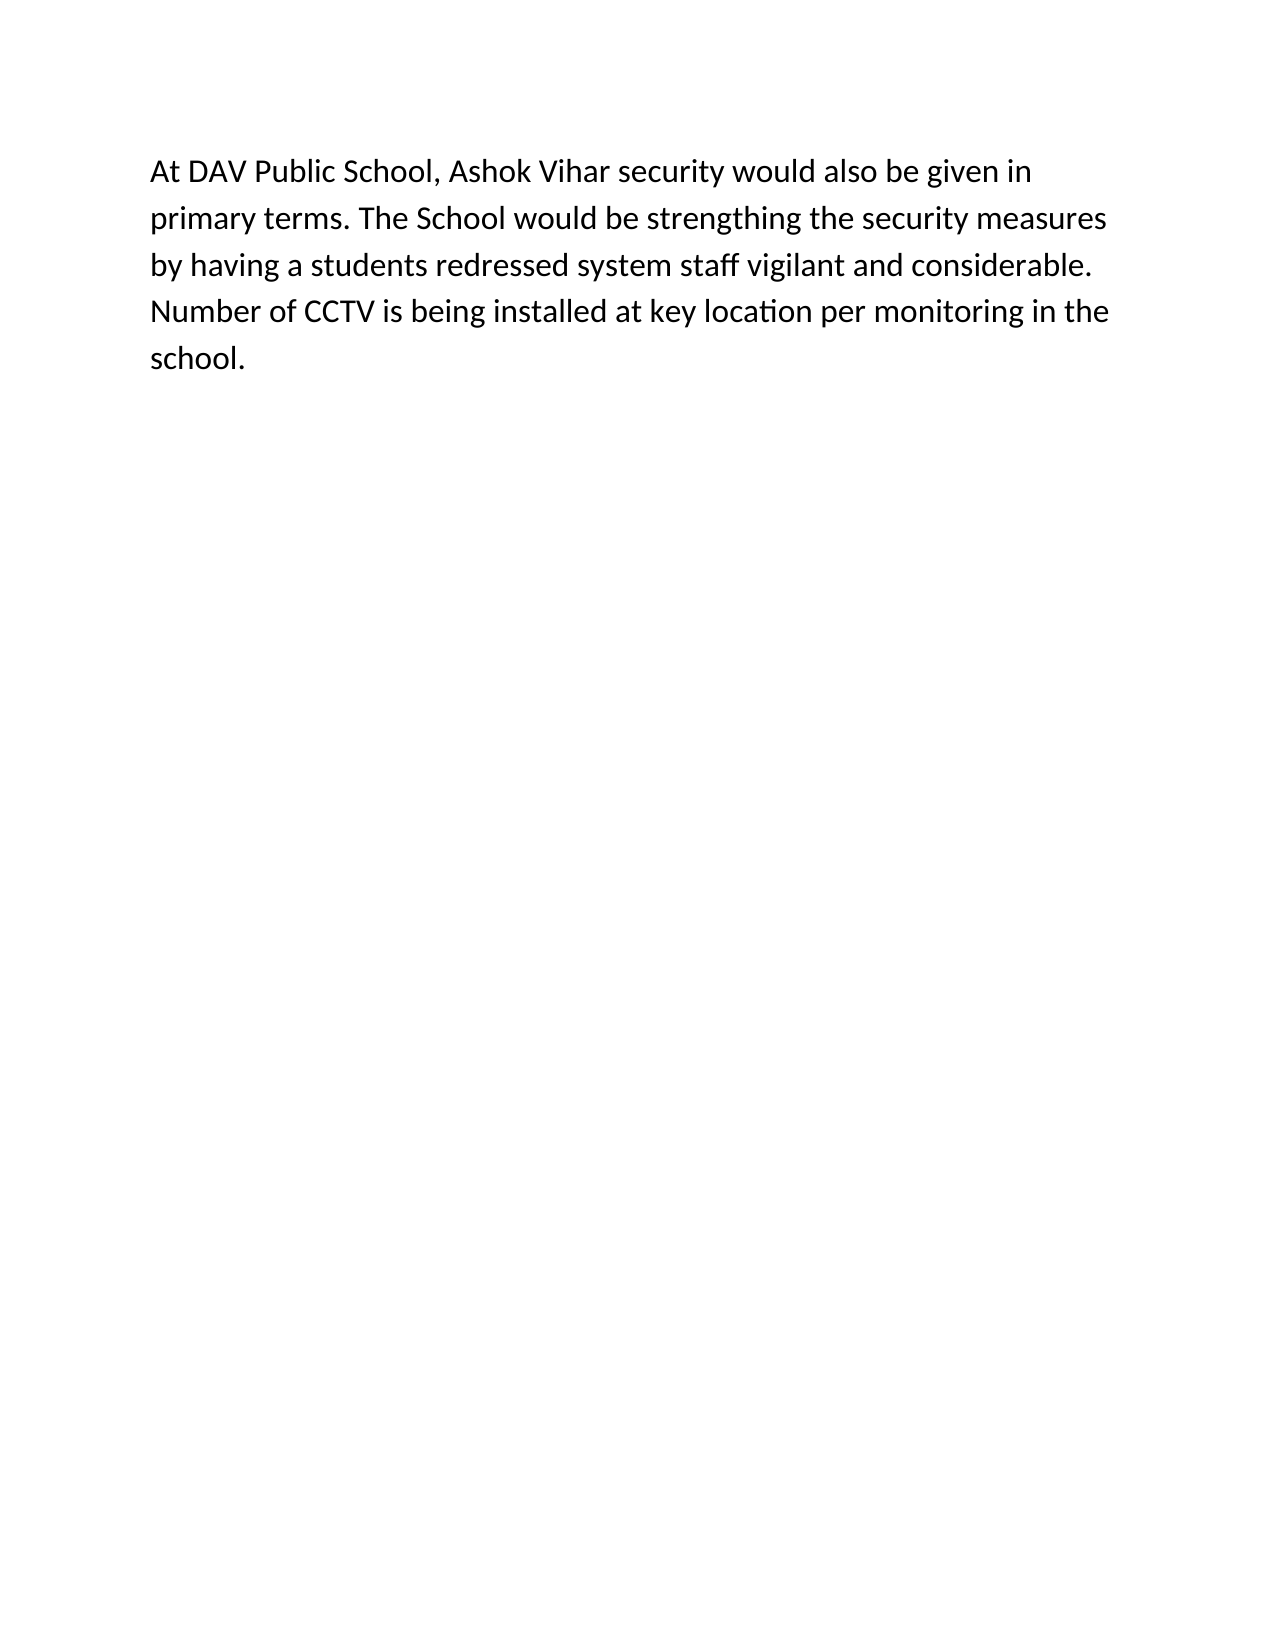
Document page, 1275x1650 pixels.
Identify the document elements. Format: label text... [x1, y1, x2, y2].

text At DAV Public School, Ashok Vihar security would also be given in primary terms. The School would be strengthing the security measures by having a students redressed system staff vigilant and considerable. Number of CCTV is being installed at key location per monitoring in the school. [150, 150, 1125, 378]
